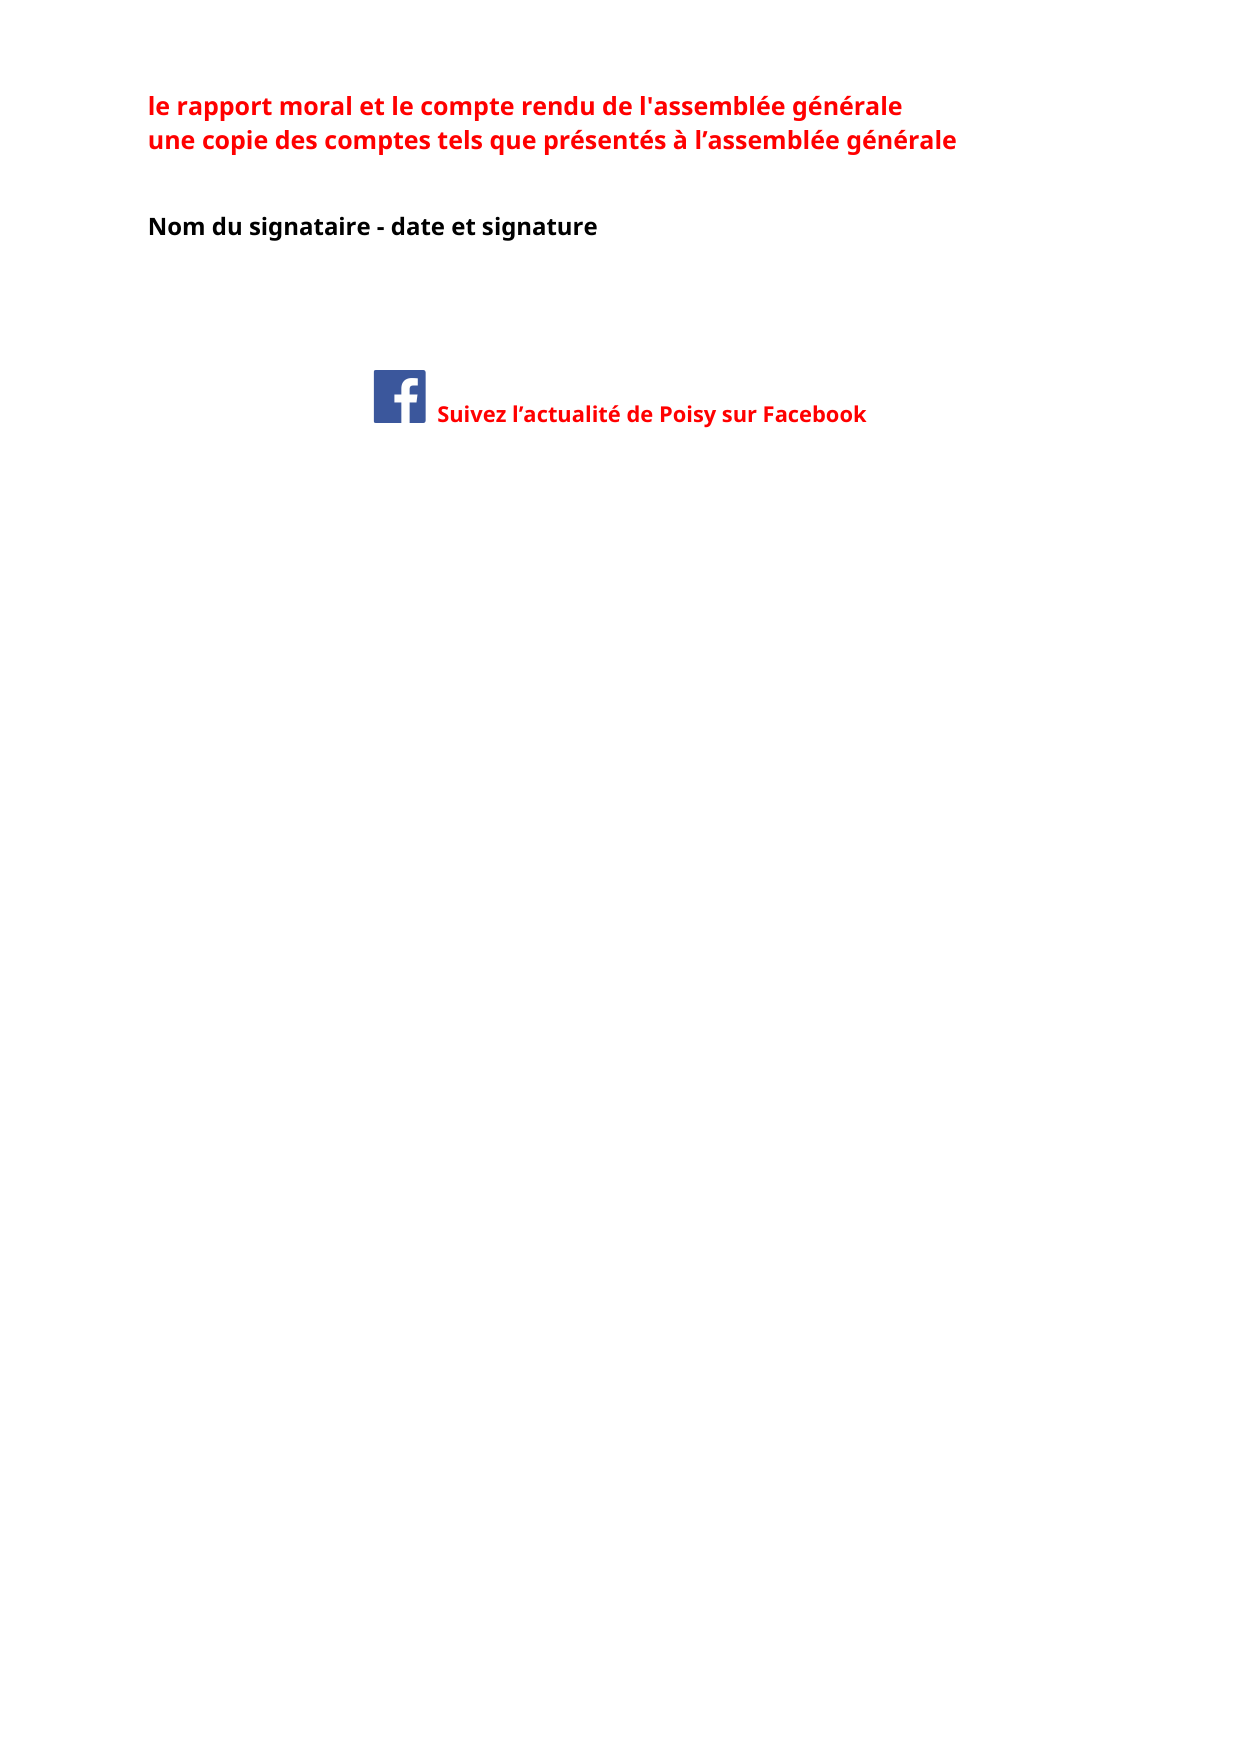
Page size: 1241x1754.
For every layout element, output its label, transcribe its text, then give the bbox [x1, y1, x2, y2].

text Nom du signataire - date et signature [148, 210, 1093, 243]
text Suivez l’actualité de Poisy sur Facebook [148, 371, 1093, 429]
text une copie des comptes tels que présentés à l’assemblée générale [148, 123, 1093, 157]
text le rapport moral et le compte rendu de l'assemblée générale [148, 89, 1093, 123]
picture [373, 370, 426, 423]
